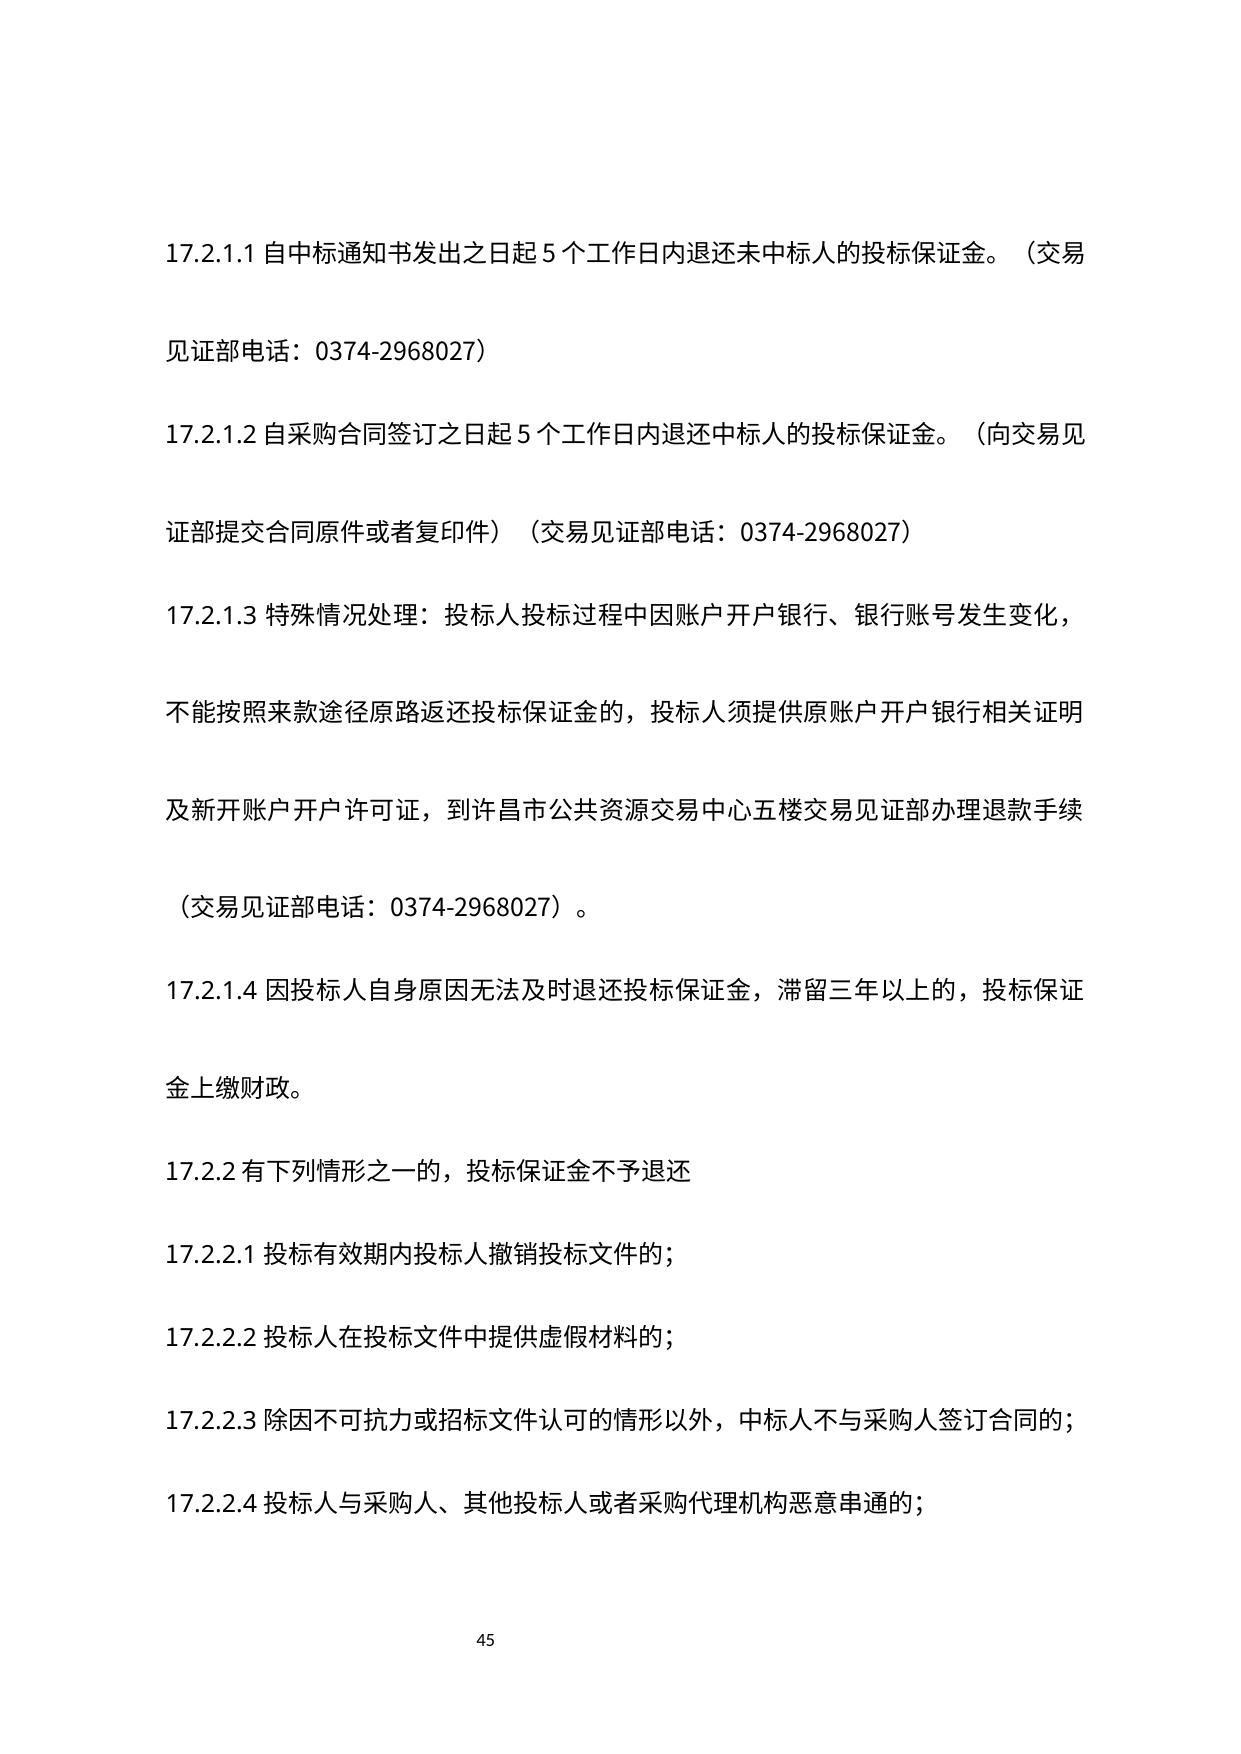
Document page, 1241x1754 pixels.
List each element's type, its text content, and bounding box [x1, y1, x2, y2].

text 17.2.2.1 投标有效期内投标人撤销投标文件的； [165, 1220, 1087, 1285]
text 17.2.2.4 投标人与采购人、其他投标人或者采购代理机构恶意串通的； [165, 1469, 1087, 1534]
text 17.2.1.3 特殊情况处理：投标人投标过程中因账户开户银行、银行账号发生变化，不能按照来款途径原路返还投标保证金的，投标人须提供原账户开户银行相关证明及新开账户开户许可证，到许昌市公共资源交易中心五楼交易见证部办理退款手续（交易见证部电话：0374-2968027）。 [165, 581, 1087, 938]
text 17.2.1.2 自采购合同签订之日起5个工作日内退还中标人的投标保证金。（向交易见证部提交合同原件或者复印件）（交易见证部电话：0374-2968027） [165, 400, 1087, 563]
text 17.2.1.1 自中标通知书发出之日起5个工作日内退还未中标人的投标保证金。（交易见证部电话：0374-2968027） [165, 219, 1087, 382]
text 17.2.1.4 因投标人自身原因无法及时退还投标保证金，滞留三年以上的，投标保证金上缴财政。 [165, 956, 1087, 1119]
text 17.2.2.3 除因不可抗力或招标文件认可的情形以外，中标人不与采购人签订合同的； [165, 1386, 1087, 1451]
text 17.2.2 有下列情形之一的，投标保证金不予退还 [165, 1137, 1087, 1202]
text 17.2.2.2 投标人在投标文件中提供虚假材料的； [165, 1303, 1087, 1368]
